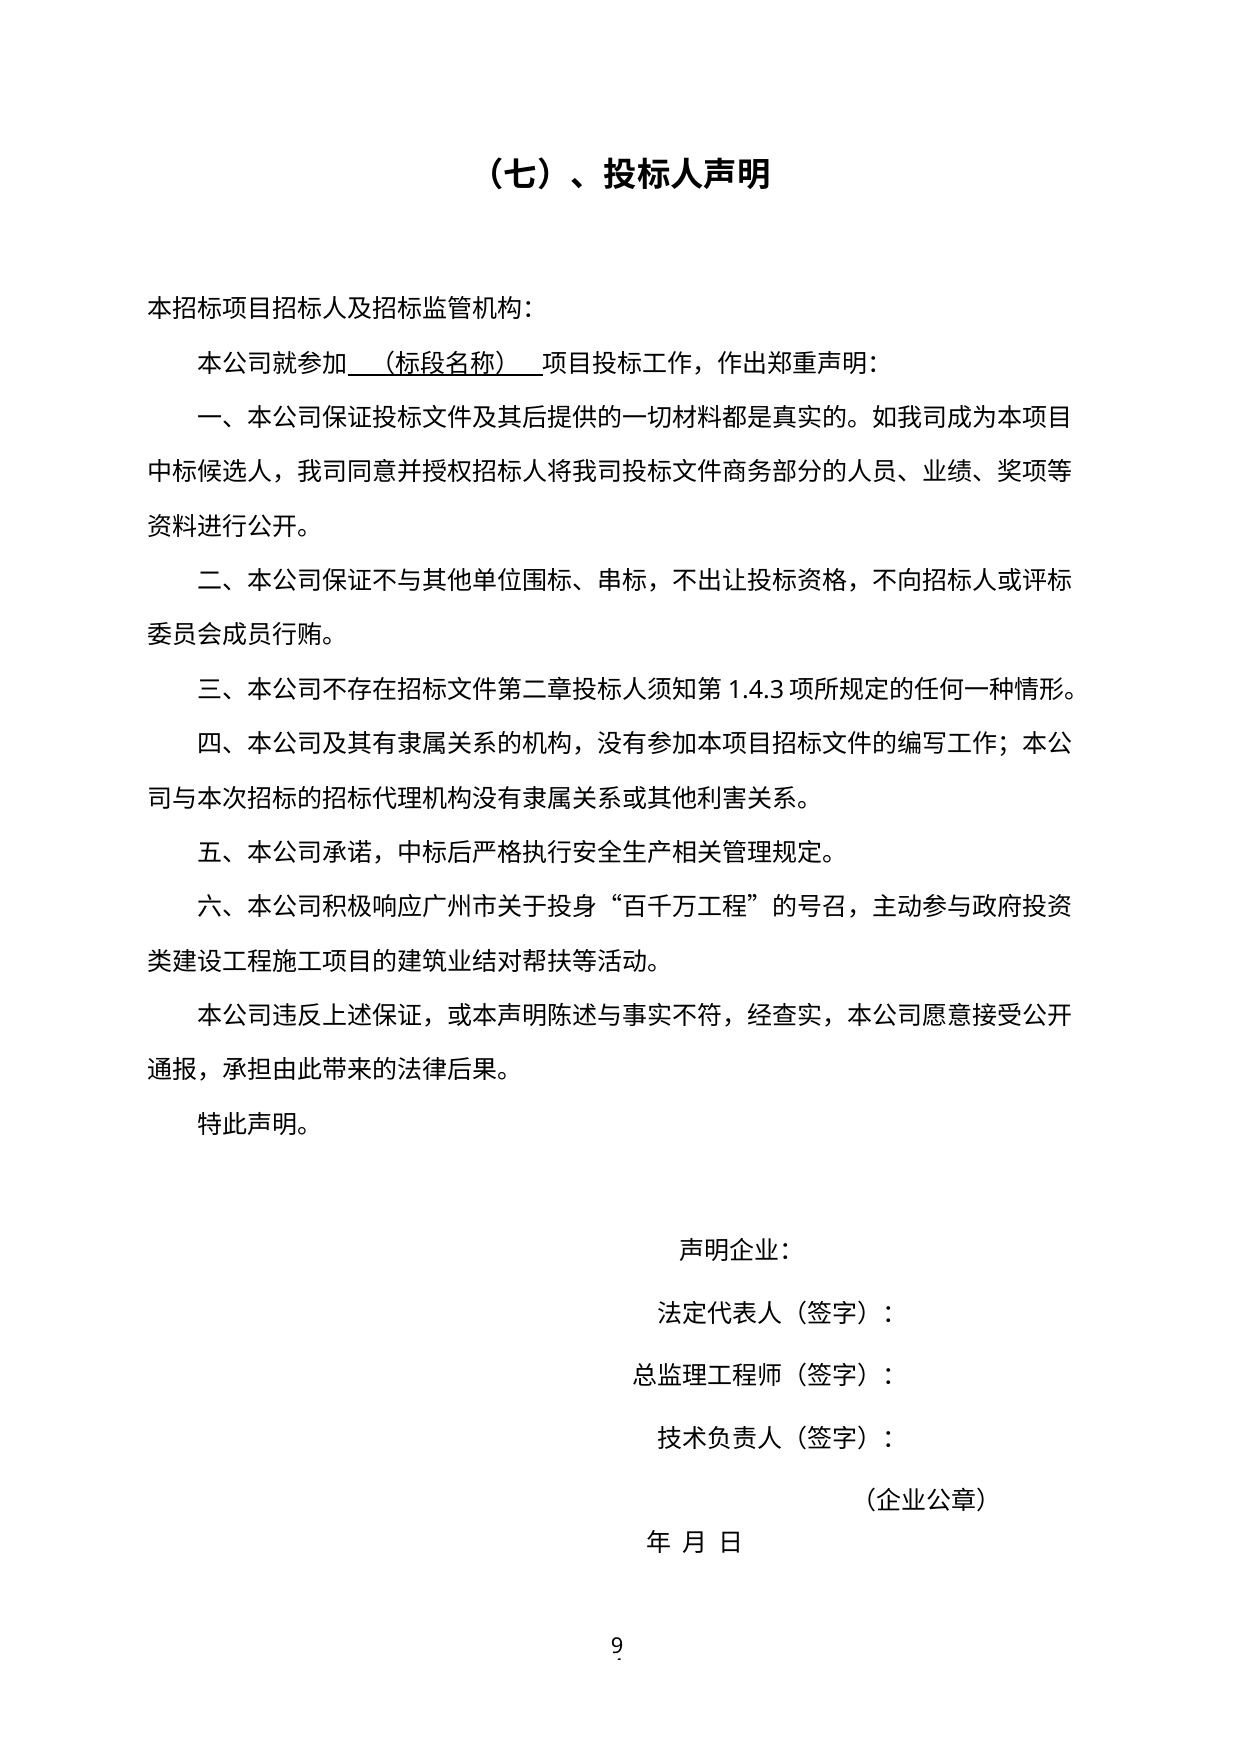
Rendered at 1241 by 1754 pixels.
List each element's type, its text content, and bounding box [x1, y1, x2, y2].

text 一、本公司保证投标文件及其后提供的一切材料都是真实的。如我司成为本项目中标候选人，我司同意并授权招标人将我司投标文件商务部分的人员、业绩、奖项等资料进行公开。 [148, 397, 1093, 542]
text 总监理工程师（签字）： [148, 1335, 907, 1397]
text 二、本公司保证不与其他单位围标、串标，不出让投标资格，不向招标人或评标委员会成员行贿。 [148, 561, 1093, 651]
text 特此声明。 [148, 1104, 1093, 1141]
text 声明企业： [213, 1210, 942, 1272]
text 本公司违反上述保证，或本声明陈述与事实不符，经查实，本公司愿意接受公开通报，承担由此带来的法律后果。 [148, 996, 1093, 1086]
text 五、本公司承诺，中标后严格执行安全生产相关管理规定。 [148, 832, 1093, 869]
text （企业公章） [148, 1460, 1001, 1522]
text 三、本公司不存在招标文件第二章投标人须知第1.4.3项所规定的任何一种情形。 [148, 669, 1093, 706]
text 四、本公司及其有隶属关系的机构，没有参加本项目招标文件的编写工作；本公司与本次招标的招标代理机构没有隶属关系或其他利害关系。 [148, 724, 1093, 814]
subtitle （七）、投标人声明 [148, 148, 1093, 196]
text 六、本公司积极响应广州市关于投身“百千万工程”的号召，主动参与政府投资类建设工程施工项目的建筑业结对帮扶等活动。 [148, 887, 1093, 977]
text 本招标项目招标人及招标监管机构： [148, 289, 1093, 325]
text 本公司就参加 （标段名称） 项目投标工作，作出郑重声明： [148, 343, 1093, 379]
text 技术负责人（签字）： [148, 1397, 907, 1460]
text 法定代表人（签字）： [148, 1272, 907, 1335]
text 年 月 日 [148, 1522, 1093, 1558]
